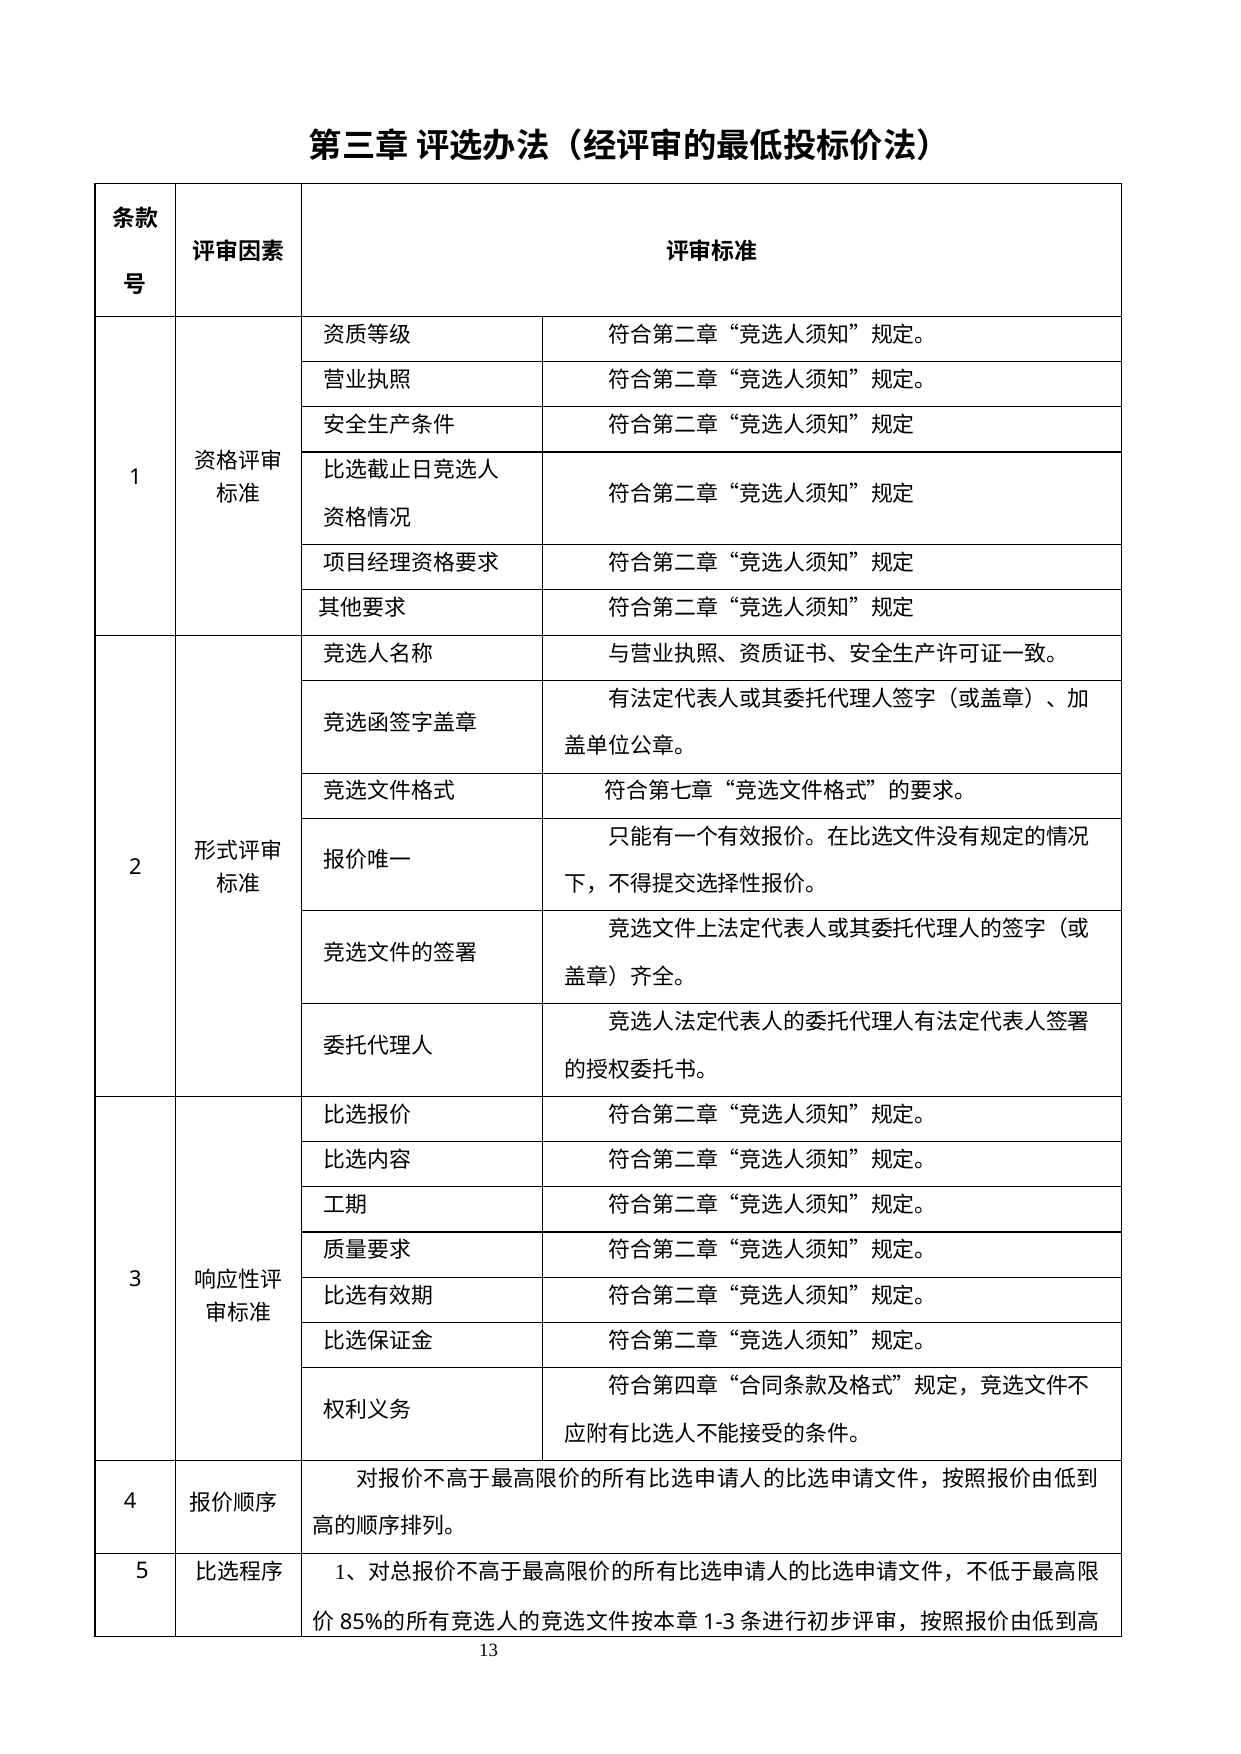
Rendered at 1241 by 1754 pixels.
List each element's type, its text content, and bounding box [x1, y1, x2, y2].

table_cell 符合第二章“竞选人须知”规定。 [543, 1233, 1121, 1277]
table_cell 响应性评审标准 [176, 1097, 301, 1460]
table_cell 竞选文件格式 [302, 774, 542, 818]
table_cell 比选保证金 [302, 1323, 542, 1367]
subtitle 第三章 评选办法（经评审的最低投标价法） [106, 119, 1152, 167]
table_cell 竞选文件上法定代表人或其委托代理人的签字（或盖章）齐全。 [543, 911, 1121, 1003]
table_cell 符合第四章“合同条款及格式”规定，竞选文件不应附有比选人不能接受的条件。 [543, 1368, 1121, 1460]
table_cell 其他要求 [302, 590, 542, 634]
table_cell 符合第二章“竞选人须知”规定 [543, 590, 1121, 634]
table_cell 竞选人名称 [302, 636, 542, 680]
table_cell 竞选函签字盖章 [302, 681, 542, 772]
table_cell 2 [96, 636, 175, 1096]
table_cell 对报价不高于最高限价的所有比选申请人的比选申请文件，按照报价由低到高的顺序排列。 [302, 1461, 1121, 1552]
table_cell 安全生产条件 [302, 407, 542, 451]
table_header 评审因素 [176, 184, 301, 316]
table_cell 有法定代表人或其委托代理人签字（或盖章）、加盖单位公章。 [543, 681, 1121, 772]
table_cell 5 [96, 1554, 175, 1636]
table_cell 形式评审标准 [176, 636, 301, 1096]
table_cell 符合第二章“竞选人须知”规定。 [543, 1278, 1121, 1322]
table_cell 比选内容 [302, 1142, 542, 1186]
table_cell 质量要求 [302, 1233, 542, 1277]
table_cell 3 [96, 1097, 175, 1460]
table_cell 符合第二章“竞选人须知”规定。 [543, 1187, 1121, 1231]
table_cell 比选报价 [302, 1097, 542, 1141]
table_cell 委托代理人 [302, 1004, 542, 1096]
table_cell 符合第七章“竞选文件格式”的要求。 [543, 774, 1121, 818]
table_cell 4 [96, 1461, 175, 1552]
table_cell 符合第二章“竞选人须知”规定 [543, 453, 1121, 544]
table_cell 符合第二章“竞选人须知”规定 [543, 407, 1121, 451]
table_cell 符合第二章“竞选人须知”规定。 [543, 1142, 1121, 1186]
table_cell 报价顺序 [176, 1461, 301, 1552]
table_cell 资质等级 [302, 317, 542, 361]
table_cell 1 [96, 317, 175, 634]
table_header 评审标准 [302, 184, 1121, 316]
table_cell 符合第二章“竞选人须知”规定 [543, 545, 1121, 589]
table_header 条款号 [96, 184, 175, 316]
table_cell 权利义务 [302, 1368, 542, 1460]
table_cell 报价唯一 [302, 819, 542, 910]
table_cell 符合第二章“竞选人须知”规定。 [543, 1097, 1121, 1141]
table_cell 符合第二章“竞选人须知”规定。 [543, 362, 1121, 406]
table_cell 竞选人法定代表人的委托代理人有法定代表人签署的授权委托书。 [543, 1004, 1121, 1096]
table_cell 项目经理资格要求 [302, 545, 542, 589]
table_cell 工期 [302, 1187, 542, 1231]
table_cell 营业执照 [302, 362, 542, 406]
table_cell 资格评审标准 [176, 317, 301, 634]
table_cell 只能有一个有效报价。在比选文件没有规定的情况下，不得提交选择性报价。 [543, 819, 1121, 910]
table_cell 与营业执照、资质证书、安全生产许可证一致。 [543, 636, 1121, 680]
table_cell 符合第二章“竞选人须知”规定。 [543, 1323, 1121, 1367]
table_cell 比选程序 [176, 1554, 301, 1636]
table_cell 竞选文件的签署 [302, 911, 542, 1003]
table_cell 符合第二章“竞选人须知”规定。 [543, 317, 1121, 361]
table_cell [302, 1554, 1121, 1636]
table_cell 比选有效期 [302, 1278, 542, 1322]
table_cell 比选截止日竞选人资格情况 [302, 453, 542, 544]
